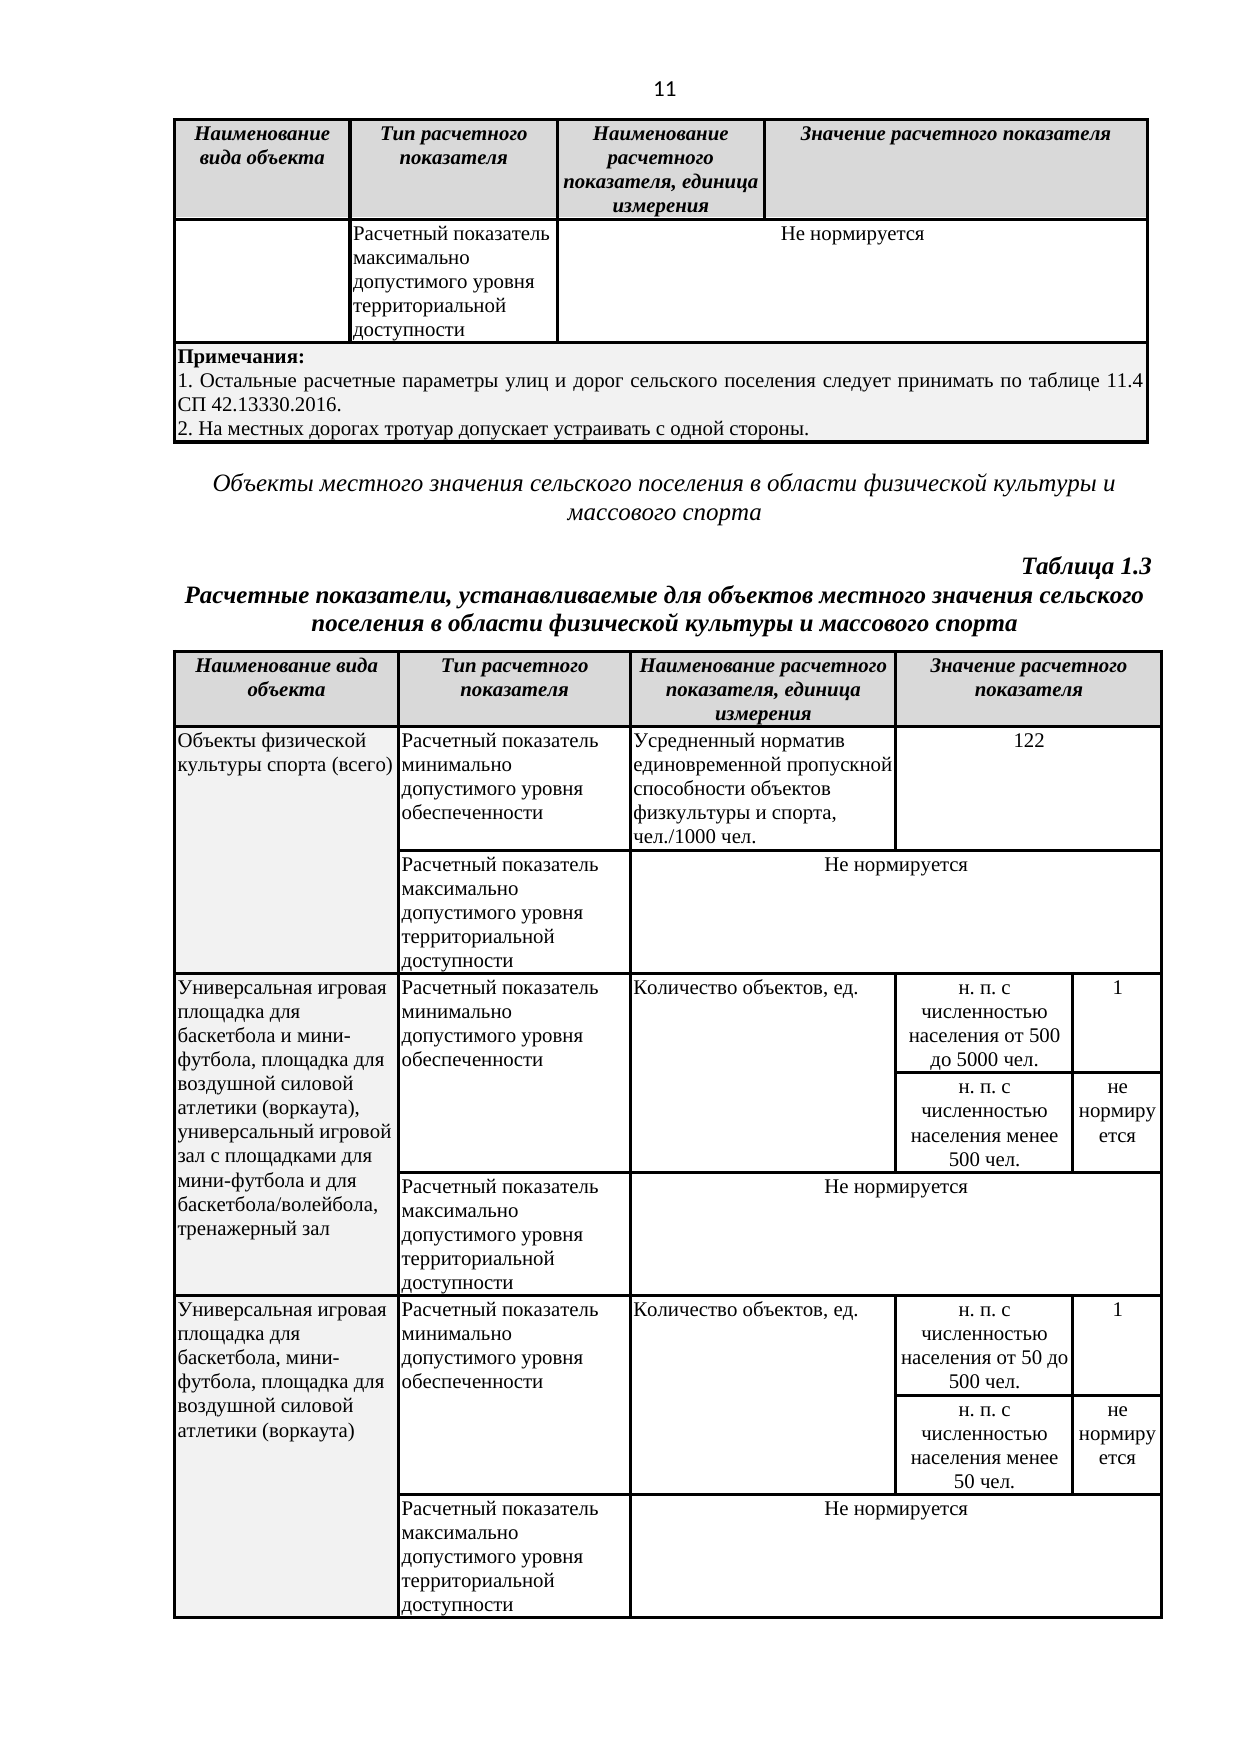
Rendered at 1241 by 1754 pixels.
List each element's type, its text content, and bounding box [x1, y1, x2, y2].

table_cell Расчетный показатель максимально допустимого уровня территориальной доступности [400, 1496, 629, 1616]
table_cell Усредненный норматив единовременной пропускной способности объектов физкультуры и спорта, чел./1000 чел. [632, 728, 894, 848]
table_header Наименование вида объекта [176, 653, 397, 725]
table_cell Примечания: 1. Остальные расчетные параметры улиц и дорог сельского поселения следует принимать по таблице 11.4 СП 42.13330.2016. 2. На местных дорогах тротуар допускает устраивать с одной стороны. [176, 344, 1146, 440]
table_cell н. п. с численностью населения менее 500 чел. [897, 1074, 1071, 1171]
table_cell 1 [1074, 1297, 1160, 1393]
table_cell Объекты физической культуры спорта (всего) [176, 728, 397, 972]
table_cell Не нормируется [632, 1174, 1160, 1294]
table_header Наименование вида объекта [176, 121, 348, 217]
table_cell Расчетный показатель максимально допустимого уровня территориальной доступности [352, 221, 556, 341]
table_cell Не нормируется [559, 221, 1146, 341]
table_cell 122 [897, 728, 1160, 848]
table_cell н. п. с численностью населения менее 50 чел. [897, 1397, 1071, 1493]
table_cell Не нормируется [632, 852, 1160, 972]
table_header Наименование расчетного показателя, единица измерения [632, 653, 894, 725]
table_header Тип расчетного показателя [400, 653, 629, 725]
table_header Значение расчетного показателя [897, 653, 1160, 725]
table_cell Не нормируется [632, 1496, 1160, 1616]
table_cell Расчетный показатель минимально допустимого уровня обеспеченности [400, 975, 629, 1171]
text Расчетные показатели, устанавливаемые для объектов местного значения сельского поселения в области физической культуры и массового спорта [177, 580, 1152, 637]
text Таблица 1.3 [177, 551, 1152, 580]
table_cell 1 [1074, 975, 1160, 1071]
table_cell н. п. с численностью населения от 500 до 5000 чел. [897, 975, 1071, 1071]
table_cell Расчетный показатель максимально допустимого уровня территориальной доступности [400, 852, 629, 972]
table_cell не нормируется [1074, 1074, 1160, 1171]
table_header Значение расчетного показателя [766, 121, 1146, 217]
table_cell Количество объектов, ед. [632, 975, 894, 1171]
list Объекты местного значения сельского поселения в области физической культуры и массового спорта [176, 468, 1152, 526]
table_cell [400, 1297, 629, 1493]
table_cell н. п. с численностью населения от 50 до 500 чел. [897, 1297, 1071, 1393]
table_cell не нормируется [1074, 1397, 1160, 1493]
table_cell Расчетный показатель максимально допустимого уровня территориальной доступности [400, 1174, 629, 1294]
table_cell Универсальная игровая площадка для баскетбола и мини-футбола, площадка для воздушной силовой атлетики (воркаута), универсальный игровой зал с площадками для мини-футбола и для баскетбола/волейбола, тренажерный зал [176, 975, 397, 1294]
table_header Тип расчетного показателя [352, 121, 556, 217]
table_cell Универсальная игровая площадка для баскетбола, мини-футбола, площадка для воздушной силовой атлетики (воркаута) [176, 1297, 397, 1616]
table_cell Количество объектов, ед. [632, 1297, 894, 1493]
table_cell Расчетный показатель минимально допустимого уровня обеспеченности [400, 728, 629, 848]
table_header Наименование расчетного показателя, единица измерения [559, 121, 763, 217]
